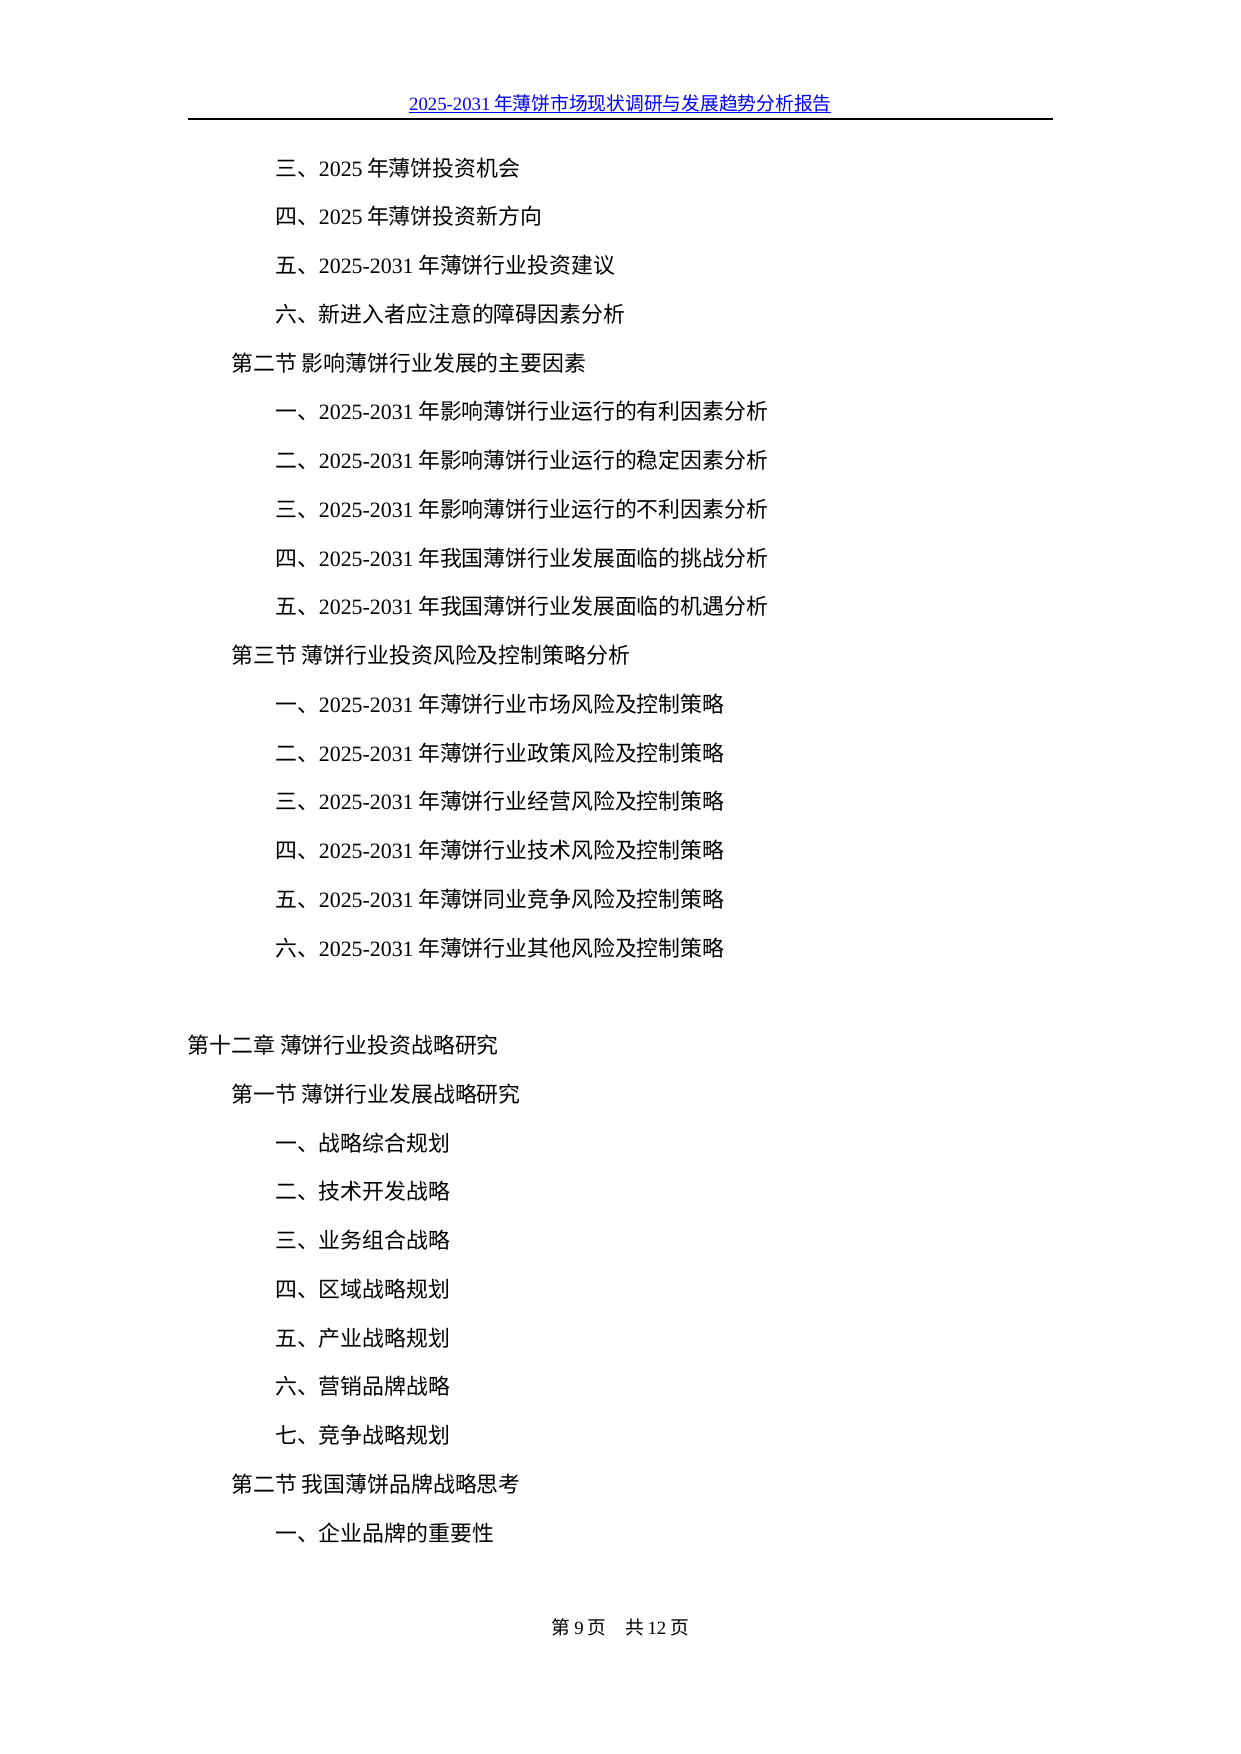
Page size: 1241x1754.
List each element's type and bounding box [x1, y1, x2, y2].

text [187, 150, 1053, 1548]
